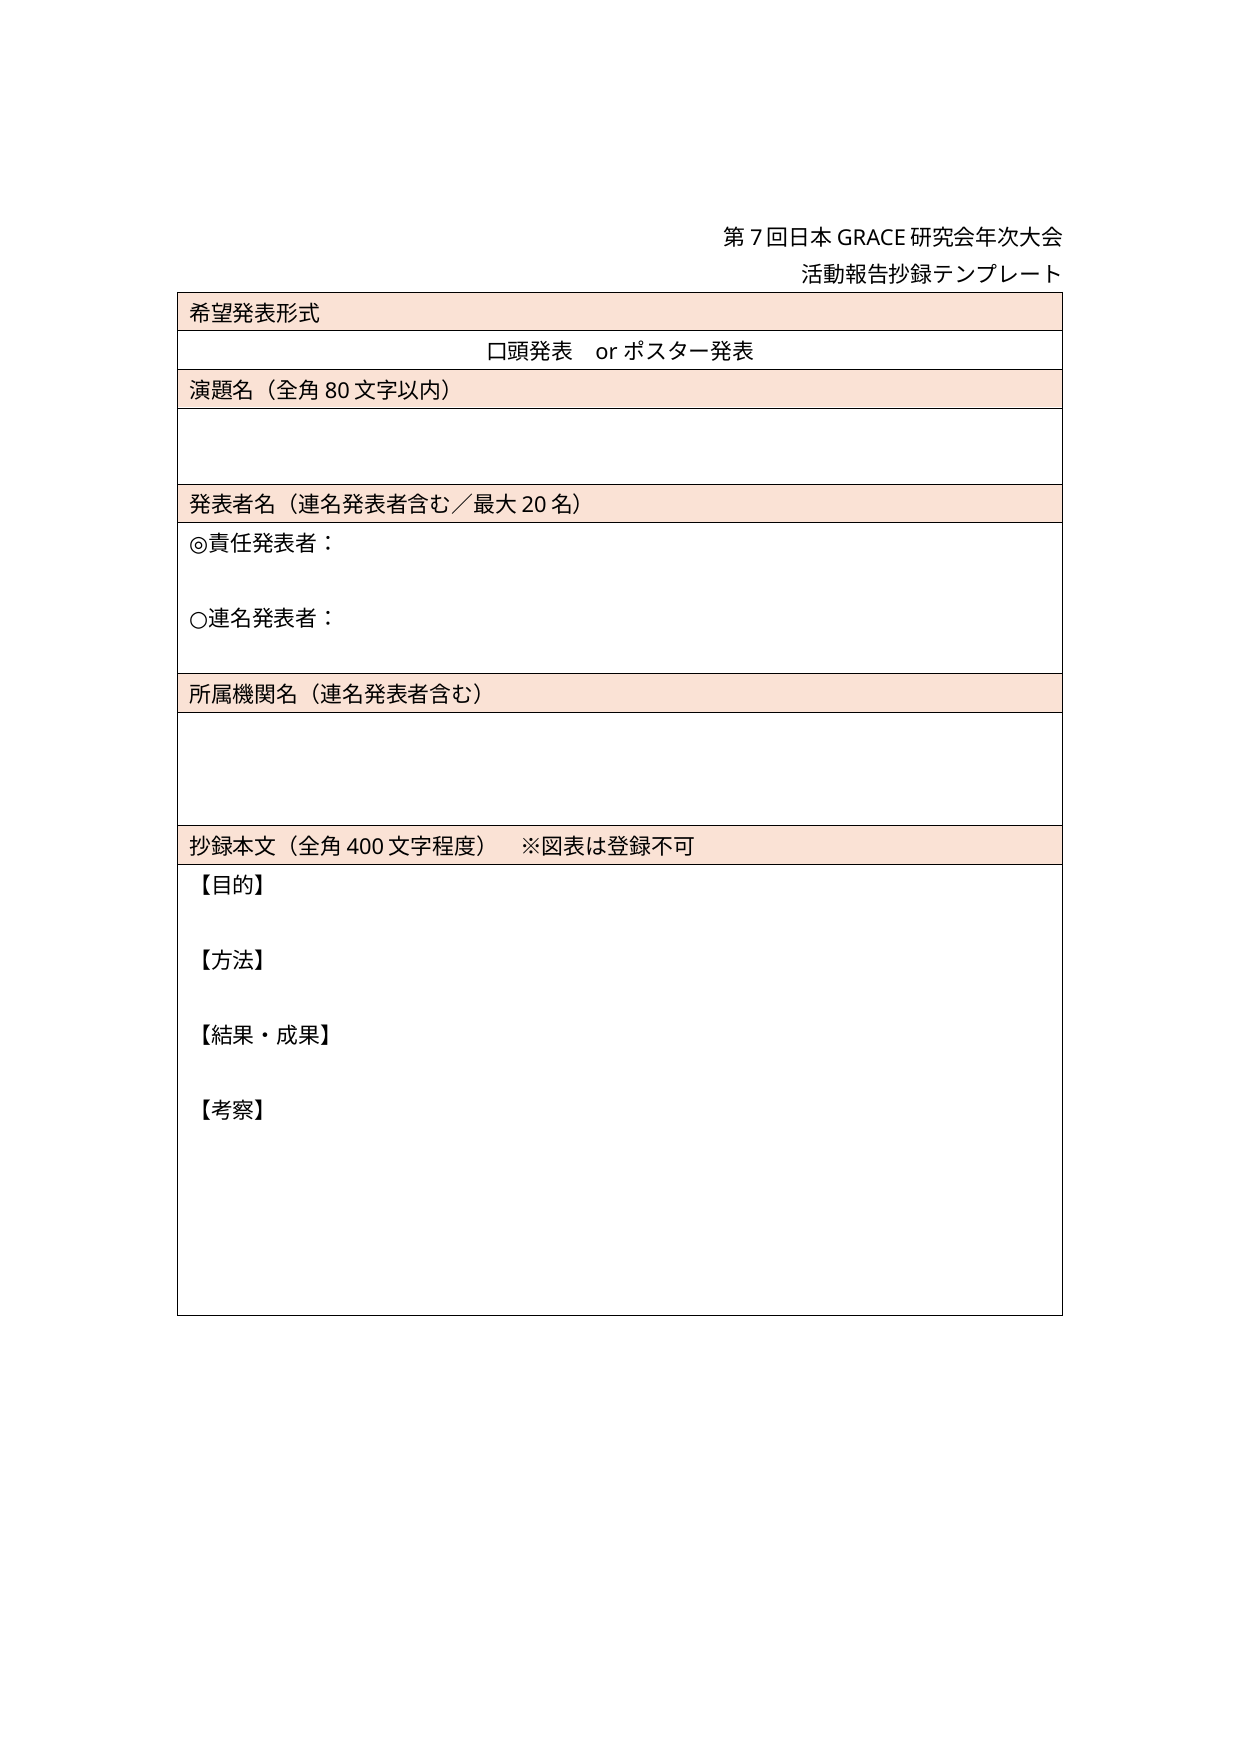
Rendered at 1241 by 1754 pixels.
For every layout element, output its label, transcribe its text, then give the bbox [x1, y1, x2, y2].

table_cell 発表者名（連名発表者含む／最大20名） [178, 485, 1062, 522]
table_cell 口頭発表 or ポスター発表 [178, 331, 1062, 369]
text 第7回日本GRACE研究会年次大会 [177, 217, 1063, 254]
table_cell 演題名（全角80文字以内） [178, 370, 1062, 407]
table_cell 【目的】 【方法】 【結果・成果】 【考察】 [178, 865, 1062, 1315]
table_cell 抄録本文（全角400文字程度） ※図表は登録不可 [178, 826, 1062, 864]
table_header 希望発表形式 [178, 293, 1062, 330]
table_cell 所属機関名（連名発表者含む） [178, 674, 1062, 712]
text 活動報告抄録テンプレート [177, 254, 1063, 292]
table_cell [178, 713, 1062, 825]
table_cell ◎責任発表者： ○連名発表者： [178, 523, 1062, 673]
table_cell [178, 409, 1062, 483]
